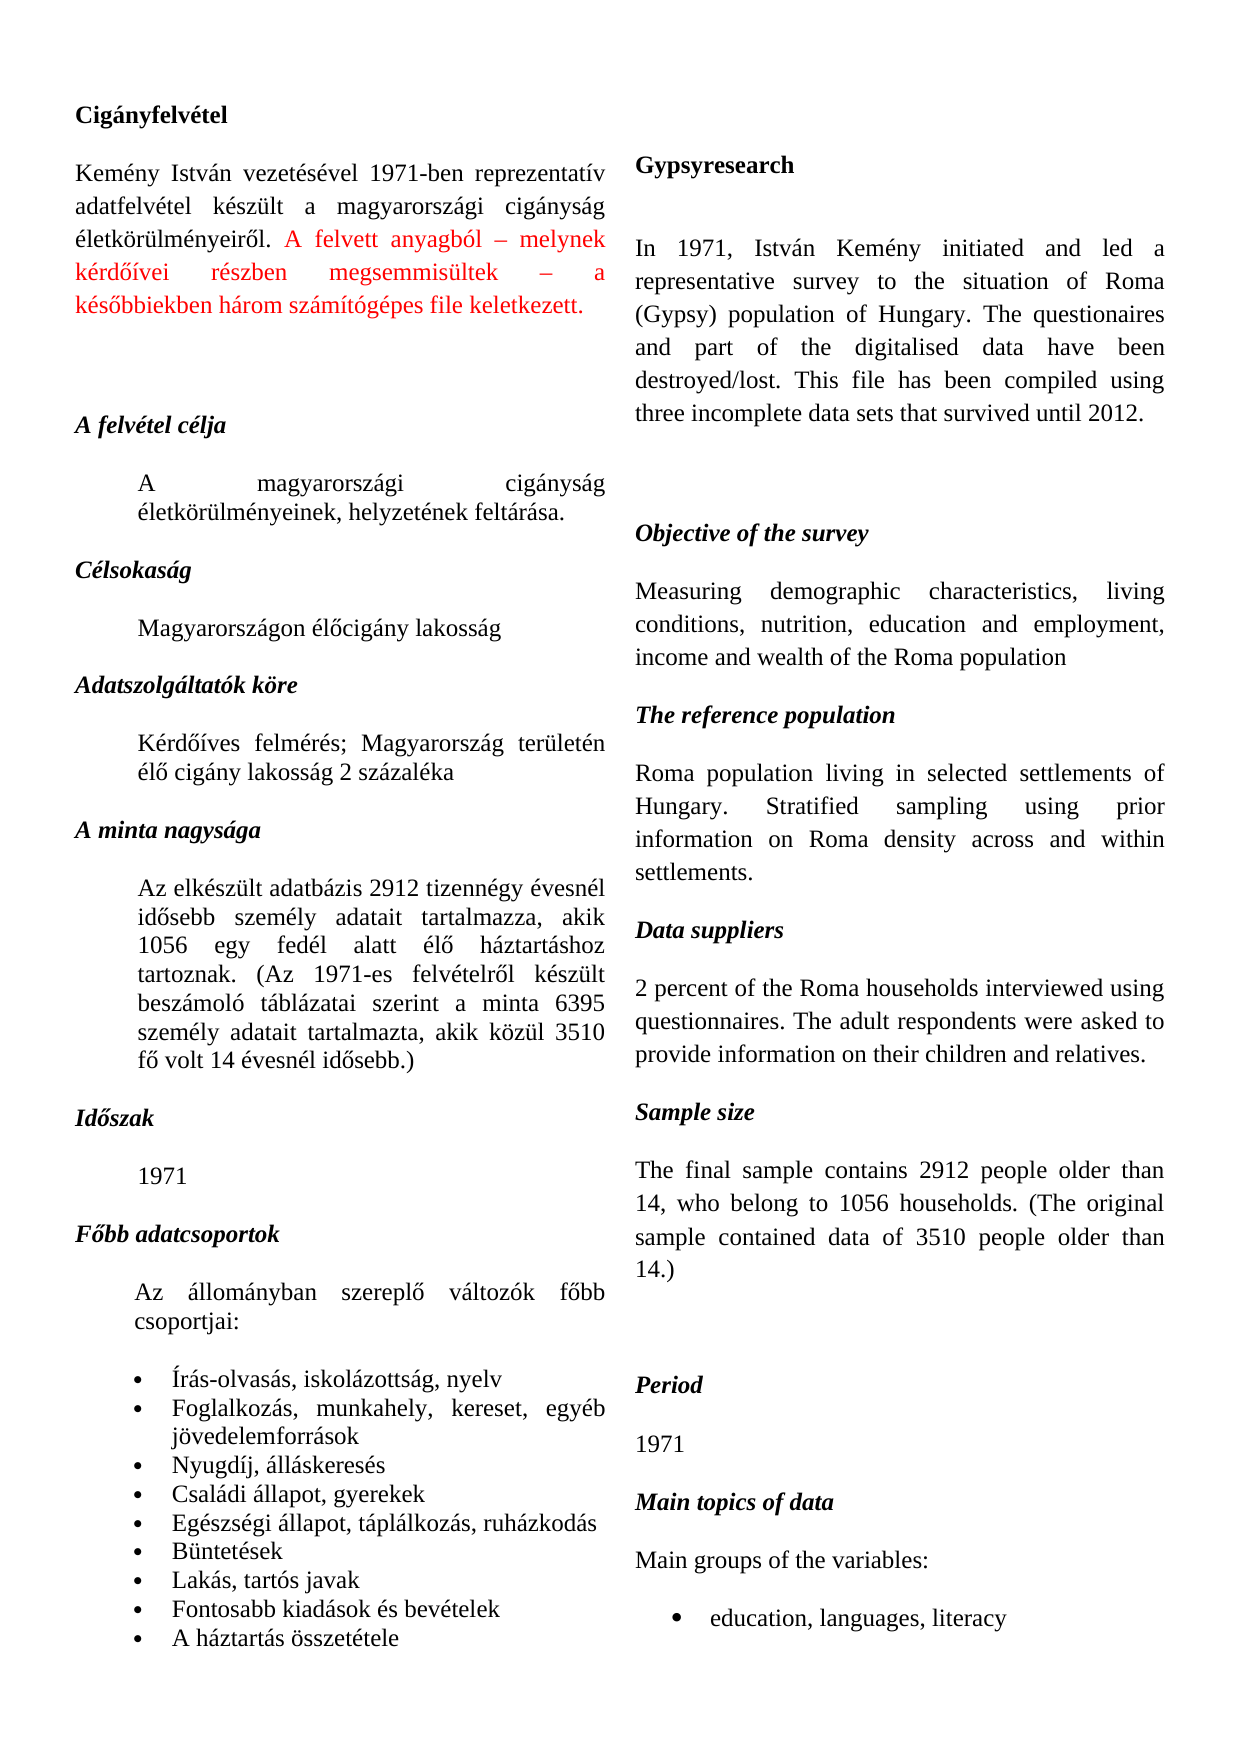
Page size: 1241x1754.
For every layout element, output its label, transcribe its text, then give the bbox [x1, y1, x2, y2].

text Data suppliers [635, 915, 1165, 944]
text Magyarországon élőcigány lakosság [137, 613, 605, 641]
text Main topics of data [635, 1487, 1165, 1515]
text Measuring demographic characteristics, living conditions, nutrition, education and employment, income and wealth of the Roma population [635, 576, 1165, 671]
text A minta nagysága [75, 815, 605, 844]
text Cigányfelvétel [75, 100, 605, 129]
text Roma population living in selected settlements of Hungary. Stratified sampling using prior information on Roma density across and within settlements. [635, 758, 1165, 886]
text Időszak [75, 1103, 605, 1132]
list education, languages, literacy [672, 1603, 1165, 1631]
text 2 percent of the Roma households interviewed using questionnaires. The adult respondents were asked to provide information on their children and relatives. [635, 973, 1165, 1068]
list Nyugdíj, álláskeresés [134, 1450, 605, 1479]
list Lakás, tartós javak [134, 1565, 605, 1594]
text Period [635, 1371, 1165, 1399]
list Egészségi állapot, táplálkozás, ruházkodás [134, 1508, 605, 1536]
text Főbb adatcsoportok [75, 1219, 605, 1248]
text 1971 [137, 1161, 605, 1190]
text The final sample contains 2912 people older than 14, who belong to 1056 households. (The original sample contained data of 3510 people older than 14.) [635, 1156, 1165, 1283]
text Kemény István vezetésével 1971-ben reprezentatív adatfelvétel készült a magyarországi cigányság életkörülményeiről. A felvett anyagból – melynek kérdőívei részben megsemmisültek – a későbbiekben három számítógépes file keletkezett. [75, 158, 605, 319]
text 1971 [635, 1429, 1165, 1457]
text Gypsyresearch [635, 150, 1165, 179]
list Foglalkozás, munkahely, kereset, egyéb jövedelemforrások [134, 1393, 605, 1450]
text Objective of the survey [635, 518, 1165, 547]
text Kérdőíves felmérés; Magyarország területén élő cigány lakosság 2 százaléka [137, 728, 605, 786]
text Az állományban szereplő változók főbb csoportjai: [134, 1277, 605, 1335]
text Célsokaság [75, 555, 605, 583]
text In 1971, István Kemény initiated and led a representative survey to the situation of Roma (Gypsy) population of Hungary. The questionaires and part of the digitalised data have been destroyed/lost. This file has been compiled using three incomplete data sets that survived until 2012. [635, 233, 1165, 427]
text Az elkészült adatbázis 2912 tizennégy évesnél idősebb személy adatait tartalmazza, akik 1056 egy fedél alatt élő háztartáshoz tartoznak. (Az 1971-es felvételről készült beszámoló táblázatai szerint a minta 6395 személy adatait tartalmazta, akik közül 3510 fő volt 14 évesnél idősebb.) [137, 873, 605, 1074]
text Sample size [635, 1097, 1165, 1126]
list Írás-olvasás, iskolázottság, nyelv [134, 1364, 605, 1393]
text The reference population [635, 700, 1165, 729]
text A felvétel célja [75, 410, 605, 439]
list A háztartás összetétele [134, 1623, 605, 1651]
list Büntetések [134, 1536, 605, 1565]
text Main groups of the variables: [635, 1545, 1165, 1573]
text Adatszolgáltatók köre [75, 671, 605, 699]
list Családi állapot, gyerekek [134, 1479, 605, 1508]
list Fontosabb kiadások és bevételek [134, 1594, 605, 1623]
text A magyarországi cigányság életkörülményeinek, helyzetének feltárása. [137, 468, 605, 526]
